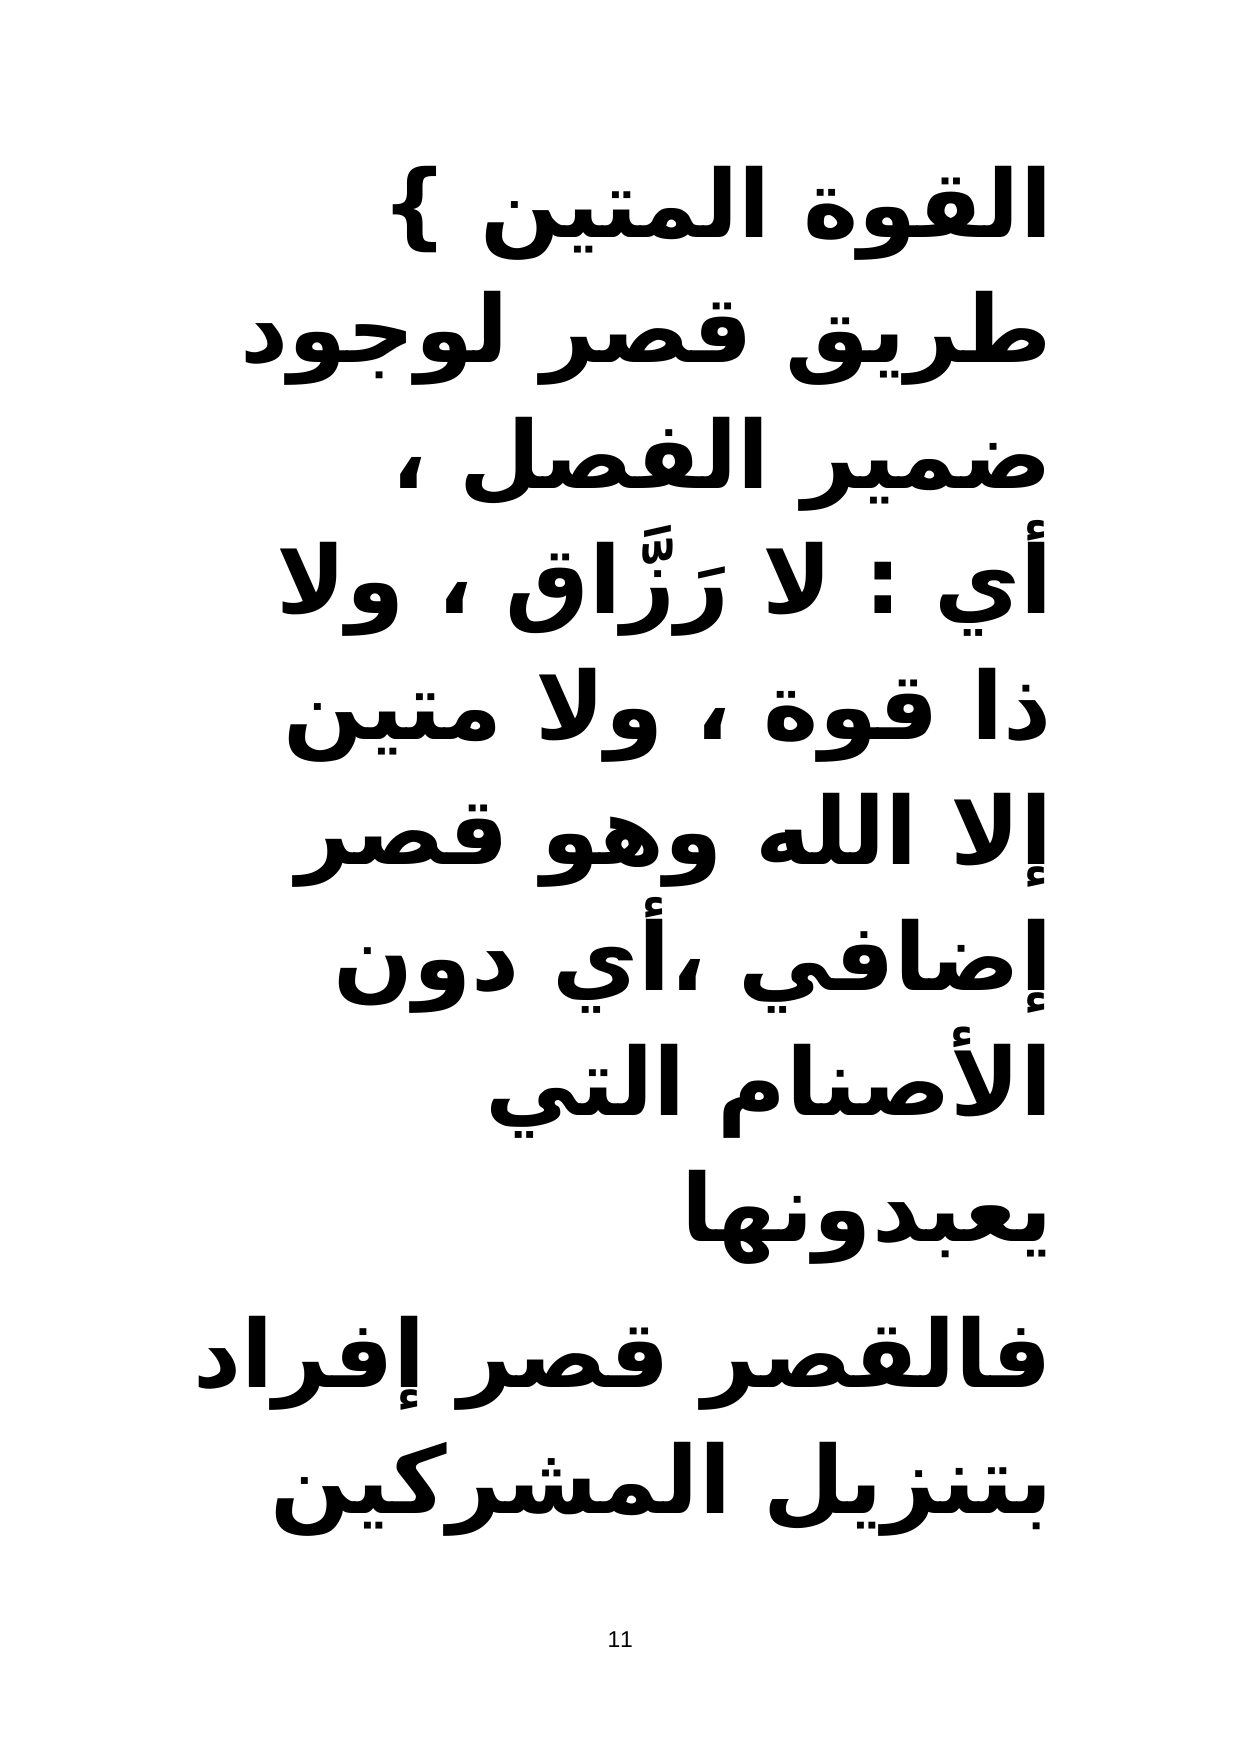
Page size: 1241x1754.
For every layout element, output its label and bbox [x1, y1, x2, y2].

text [187, 1301, 1053, 1535]
text [187, 150, 1053, 1263]
